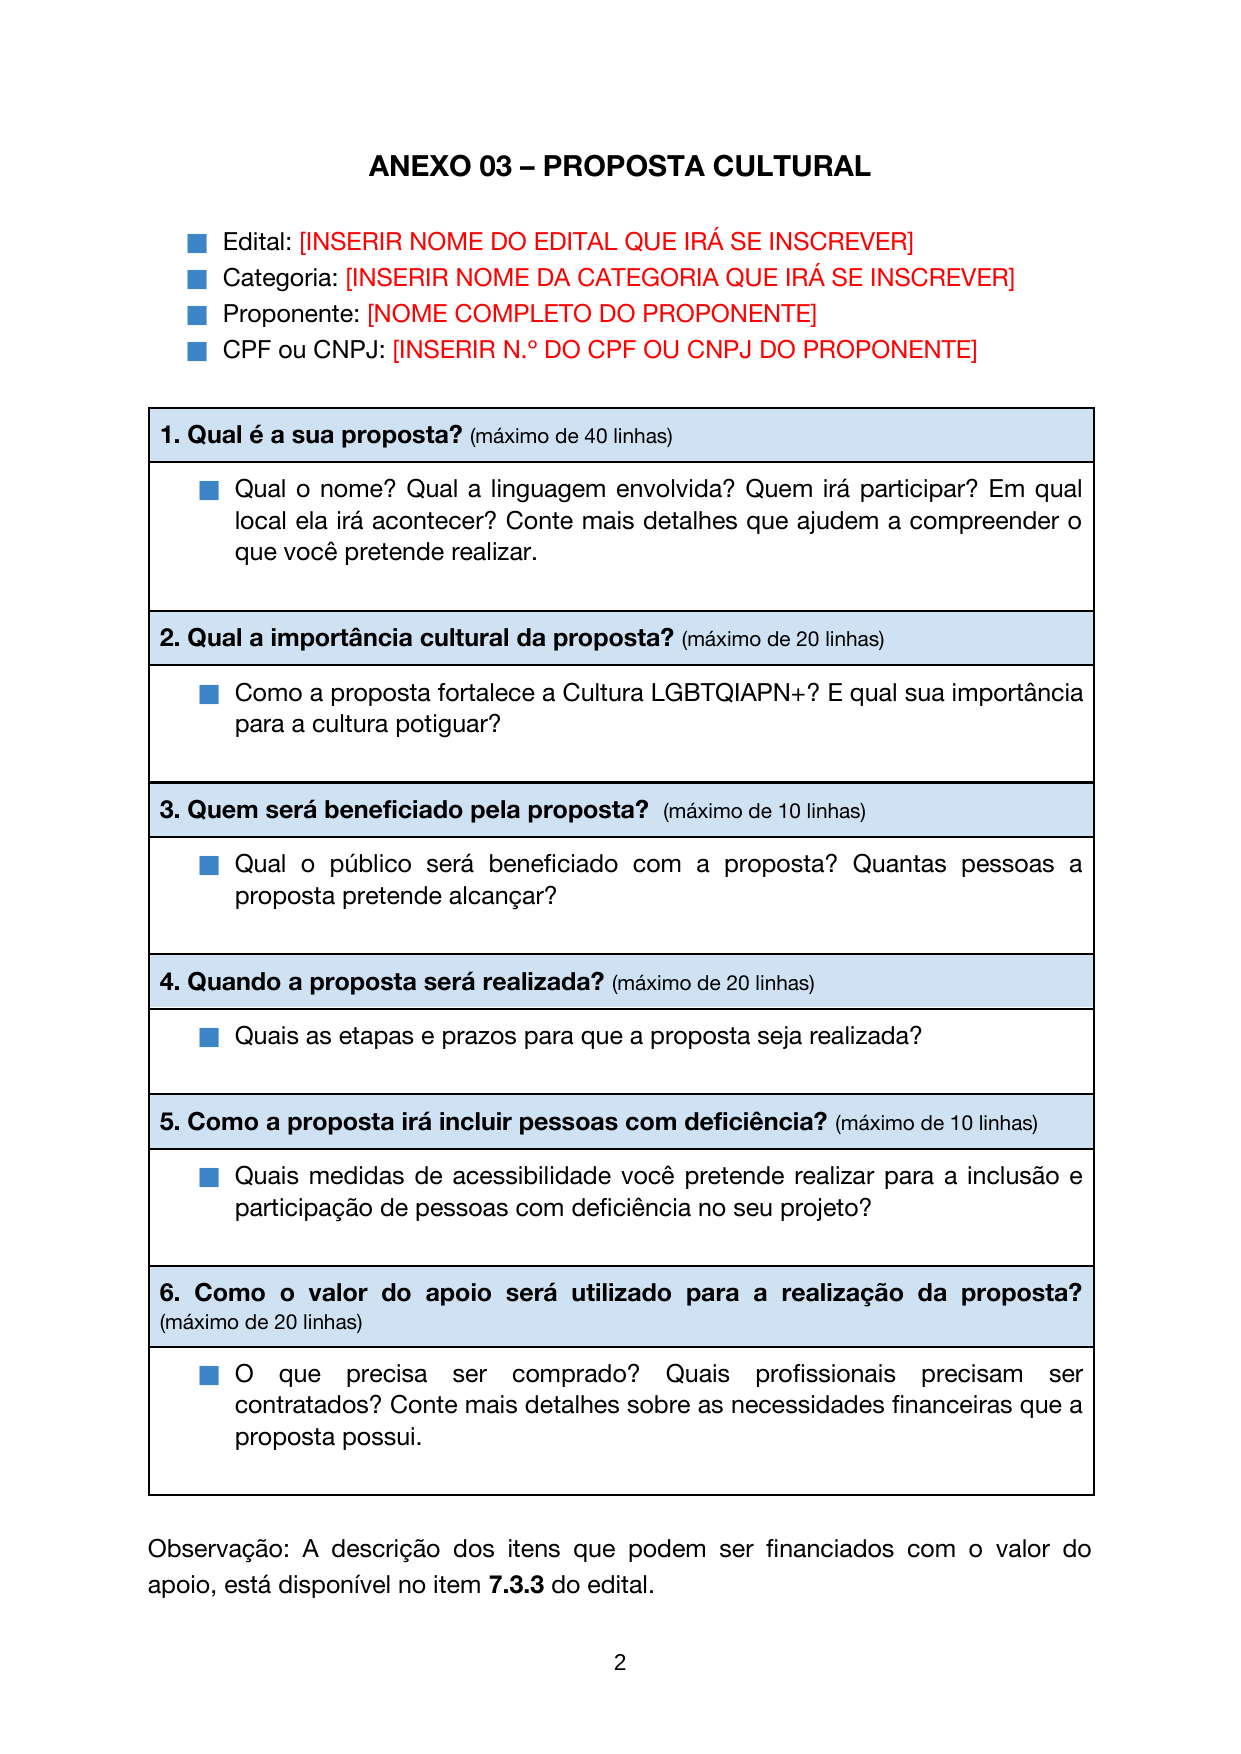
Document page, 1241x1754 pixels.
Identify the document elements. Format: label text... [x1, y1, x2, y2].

table_cell 3. Quem será beneficiado pela proposta? (máximo de 10 linhas) [150, 784, 1093, 836]
table_cell 2. Qual a importância cultural da proposta? (máximo de 20 linhas) [150, 612, 1093, 664]
table_cell Qual o público será beneficiado com a proposta? Quantas pessoas a proposta pretende alcançar? [150, 838, 1093, 953]
table_cell Como a proposta fortalece a Cultura LGBTQIAPN+? E qual sua importância para a cultura potiguar? [150, 666, 1093, 781]
table_cell Qual o nome? Qual a linguagem envolvida? Quem irá participar? Em qual local ela irá acontecer? Conte mais detalhes que ajudem a compreender o que você pretende realizar. [150, 463, 1093, 610]
list Categoria: [INSERIR NOME DA CATEGORIA QUE IRÁ SE INSCREVER] [185, 262, 1093, 293]
text ANEXO 03 – PROPOSTA CULTURAL [148, 148, 1093, 184]
table_cell 6. Como o valor do apoio será utilizado para a realização da proposta? (máximo de 20 linhas) [150, 1267, 1093, 1346]
text Observação: A descrição dos itens que podem ser financiados com o valor do apoio, está disponível no item 7.3.3 do edital. [148, 1533, 1093, 1600]
table_header 1. Qual é a sua proposta? (máximo de 40 linhas) [150, 409, 1093, 461]
list CPF ou CNPJ: [INSERIR N.º DO CPF OU CNPJ DO PROPONENTE] [185, 334, 1093, 366]
table_cell Quais medidas de acessibilidade você pretende realizar para a inclusão e participação de pessoas com deficiência no seu projeto? [150, 1150, 1093, 1265]
table_cell Quais as etapas e prazos para que a proposta seja realizada? [150, 1010, 1093, 1093]
list Proponente: [NOME COMPLETO DO PROPONENTE] [185, 298, 1093, 330]
table_cell 5. Como a proposta irá incluir pessoas com deficiência? (máximo de 10 linhas) [150, 1095, 1093, 1148]
table_cell O que precisa ser comprado? Quais profissionais precisam ser contratados? Conte mais detalhes sobre as necessidades financeiras que a proposta possui. [150, 1348, 1093, 1494]
table_cell 4. Quando a proposta será realizada? (máximo de 20 linhas) [150, 955, 1093, 1007]
list Edital: [INSERIR NOME DO EDITAL QUE IRÁ SE INSCREVER] [185, 226, 1093, 257]
